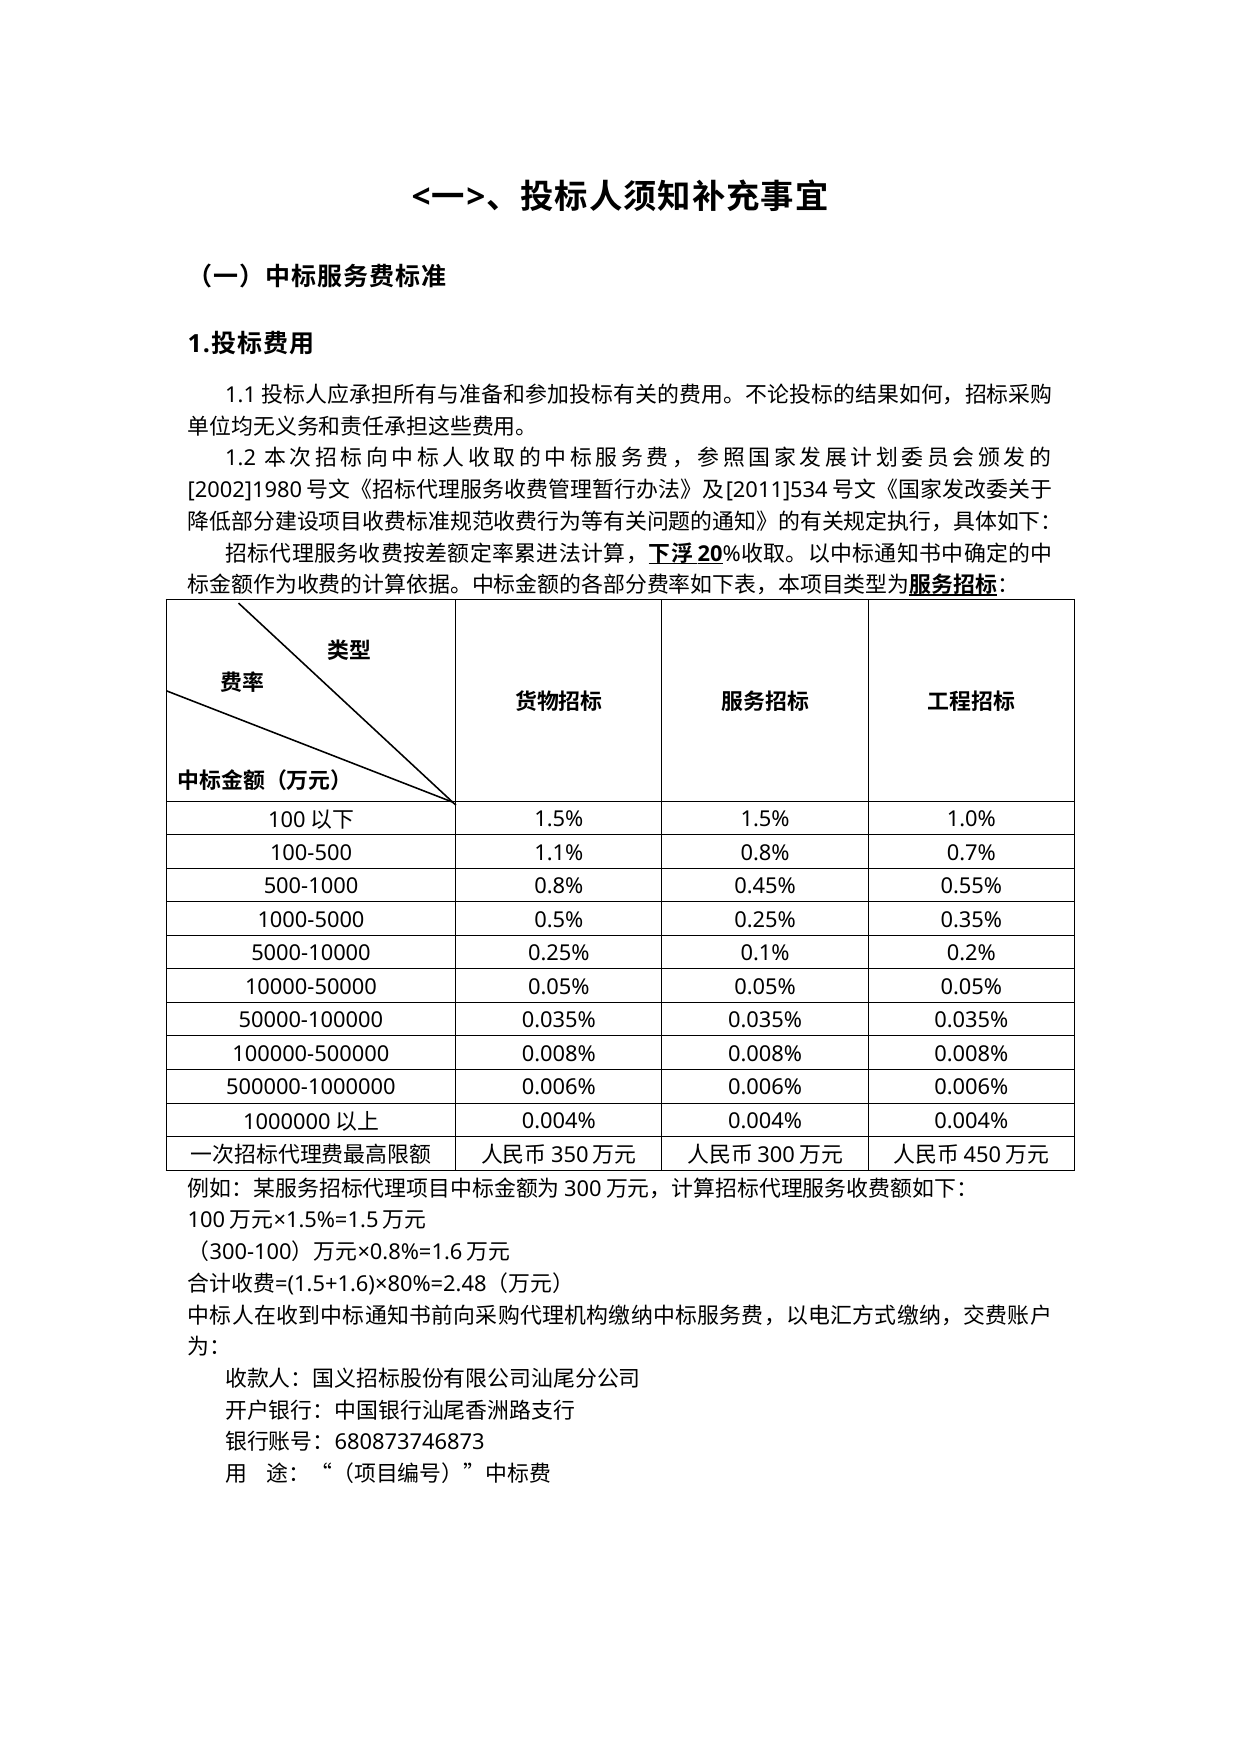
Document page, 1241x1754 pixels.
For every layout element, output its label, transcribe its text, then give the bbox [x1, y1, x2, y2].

table_cell 0.45% [662, 869, 868, 901]
table_cell 0.004% [869, 1104, 1074, 1136]
table_cell 人民币300万元 [662, 1137, 868, 1169]
table_cell 100000-500000 [167, 1036, 455, 1069]
table_cell 0.05% [456, 969, 661, 1002]
table_cell 1.1% [456, 835, 661, 868]
table_cell 0.006% [869, 1070, 1074, 1102]
table_header 货物招标 [456, 600, 661, 801]
table_cell 0.035% [456, 1003, 661, 1035]
table_cell 1.5% [662, 802, 868, 834]
table_cell 0.004% [456, 1104, 661, 1136]
table_cell 0.008% [869, 1036, 1074, 1069]
table_cell 1.5% [456, 802, 661, 834]
table_cell 50000-100000 [167, 1003, 455, 1035]
table_cell 0.035% [869, 1003, 1074, 1035]
text 用 途：“（项目编号）”中标费 [225, 1456, 1053, 1488]
text 例如：某服务招标代理项目中标金额为300万元，计算招标代理服务收费额如下： [188, 1171, 1049, 1202]
table_cell 1000-5000 [167, 902, 455, 935]
table_cell 100以下 [167, 802, 455, 834]
table_cell 100-500 [167, 835, 455, 868]
table_cell 0.25% [662, 902, 868, 935]
table_cell 0.8% [662, 835, 868, 868]
table_cell 0.035% [662, 1003, 868, 1035]
text 招标代理服务收费按差额定率累进法计算，下浮20%收取。以中标通知书中确定的中标金额作为收费的计算依据。中标金额的各部分费率如下表，本项目类型为服务招标： [187, 536, 1053, 599]
table_cell 0.008% [456, 1036, 661, 1069]
text 1.1 投标人应承担所有与准备和参加投标有关的费用。不论投标的结果如何，招标采购单位均无义务和责任承担这些费用。 [187, 377, 1053, 440]
table_cell 0.05% [869, 969, 1074, 1002]
text 合计收费=(1.5+1.6)×80%=2.48（万元） [187, 1266, 1049, 1298]
table_cell 0.35% [869, 902, 1074, 935]
table_cell 0.1% [662, 936, 868, 968]
table_cell 1.0% [869, 802, 1074, 834]
table_cell 500000-1000000 [167, 1070, 455, 1102]
table_cell 5000-10000 [167, 936, 455, 968]
table_cell 0.008% [662, 1036, 868, 1069]
table_cell 人民币450万元 [869, 1137, 1074, 1169]
text （一）中标服务费标准 [187, 242, 1053, 307]
table_cell 0.006% [456, 1070, 661, 1102]
table_cell 0.004% [662, 1104, 868, 1136]
text 1.投标费用 [187, 309, 1053, 374]
table_cell 0.006% [662, 1070, 868, 1102]
table_cell 人民币350万元 [456, 1137, 661, 1169]
text 中标人在收到中标通知书前向采购代理机构缴纳中标服务费，以电汇方式缴纳，交费账户为： [187, 1298, 1053, 1361]
table_cell 10000-50000 [167, 969, 455, 1002]
table_cell 0.2% [869, 936, 1074, 968]
table_cell 0.5% [456, 902, 661, 935]
table_header 工程招标 [869, 600, 1074, 801]
text 收款人：国义招标股份有限公司汕尾分公司 [225, 1361, 1053, 1393]
text 1.2本次招标向中标人收取的中标服务费，参照国家发展计划委员会颁发的[2002]1980号文《招标代理服务收费管理暂行办法》及[2011]534号文《国家发改委关于降低部分建设项目收费标准规范收费行为等有关问题的通知》的有关规定执行，具体如下： [187, 440, 1053, 536]
table_cell 500-1000 [167, 869, 455, 901]
table_cell 0.8% [456, 869, 661, 901]
text 银行账号：680873746873 [225, 1424, 1053, 1456]
table_cell 0.25% [456, 936, 661, 968]
table_header 类型 费率 中标金额（万元） [167, 600, 455, 801]
text （300-100）万元×0.8%=1.6万元 [187, 1234, 1049, 1266]
table_cell 0.55% [869, 869, 1074, 901]
table_cell 0.05% [662, 969, 868, 1002]
text 100万元×1.5%=1.5万元 [187, 1202, 1049, 1234]
text <一>、投标人须知补充事宜 [187, 162, 1053, 227]
text 开户银行：中国银行汕尾香洲路支行 [225, 1393, 1053, 1424]
table_cell 一次招标代理费最高限额 [167, 1137, 455, 1169]
table_cell 0.7% [869, 835, 1074, 868]
table_header 服务招标 [662, 600, 868, 801]
table_cell 1000000以上 [167, 1104, 455, 1136]
